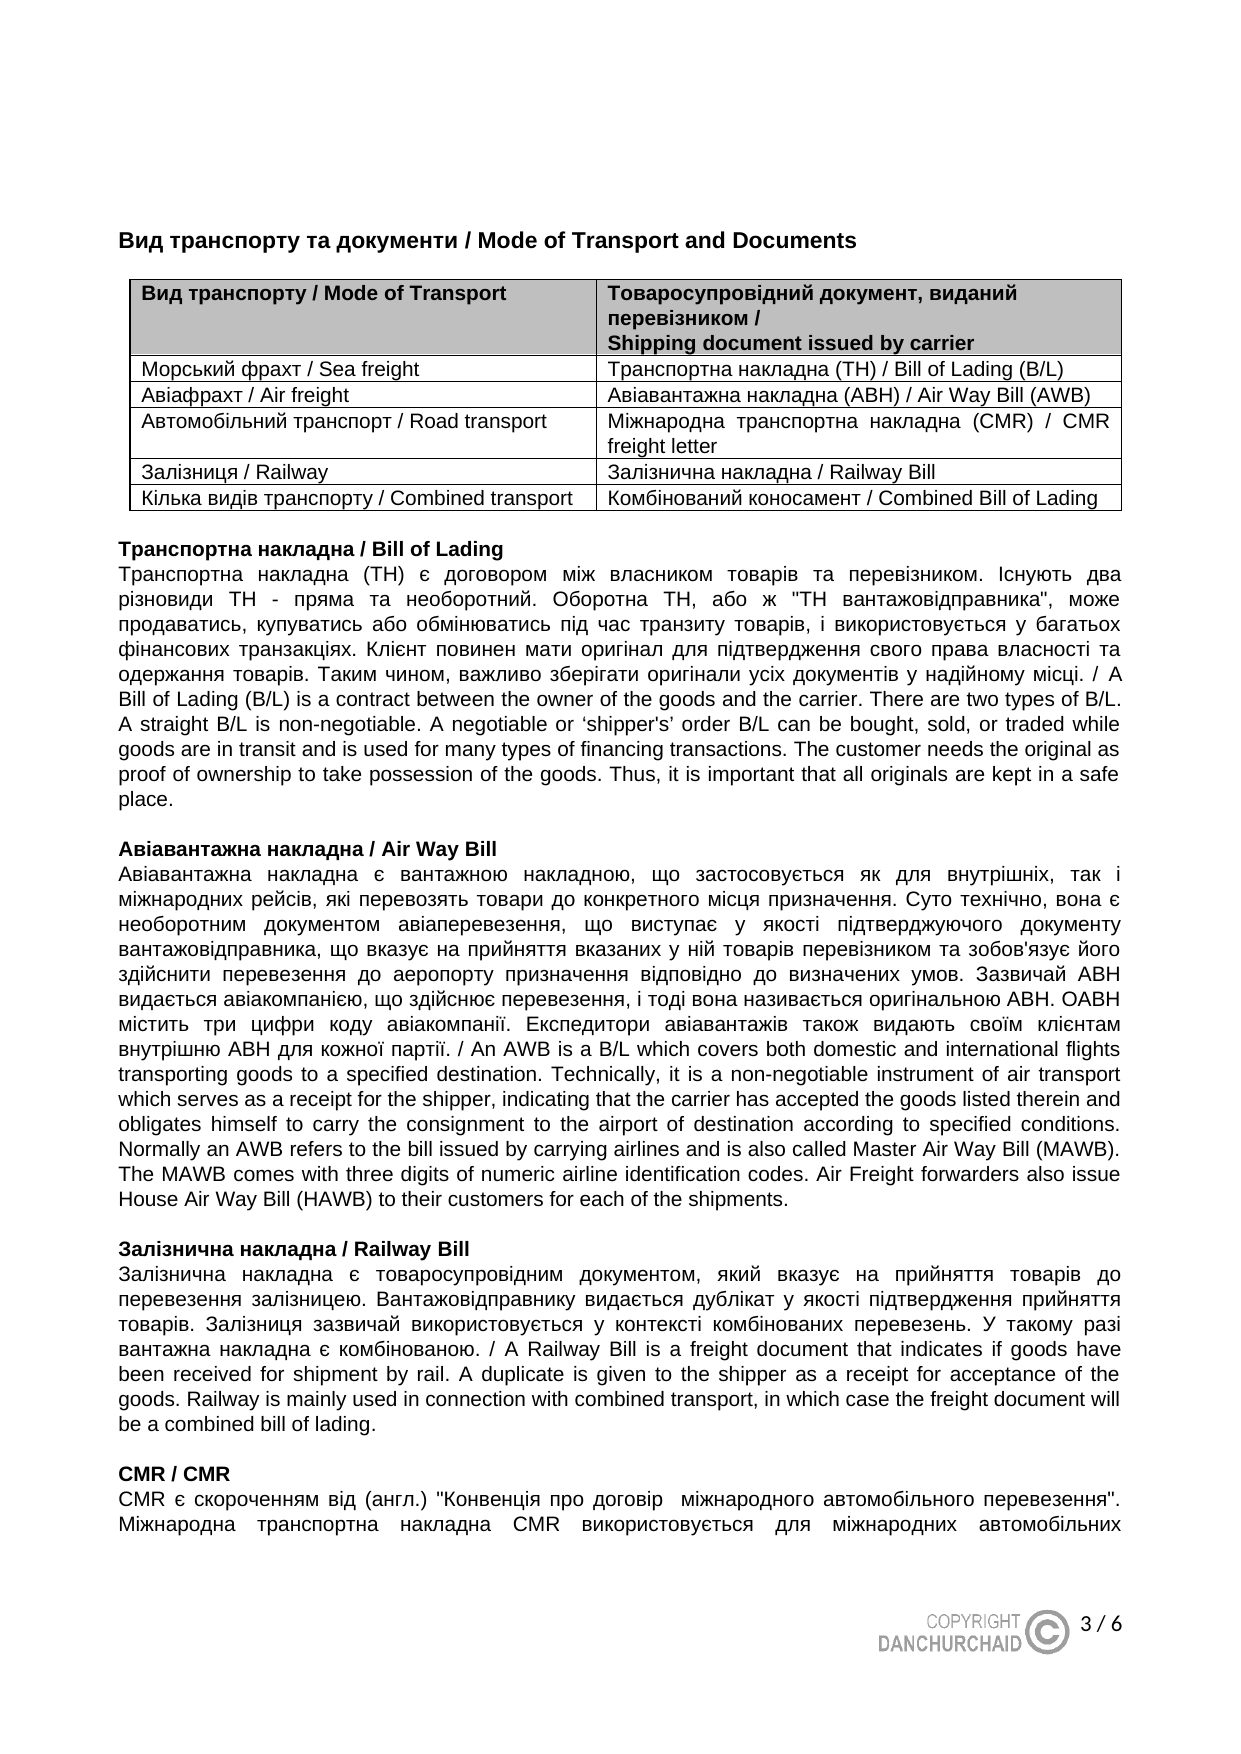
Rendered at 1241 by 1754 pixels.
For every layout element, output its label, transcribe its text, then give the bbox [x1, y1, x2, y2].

picture [877, 1605, 1073, 1658]
table_cell Залізнична накладна / Railway Bill [597, 459, 1121, 484]
text Транспортна накладна / Bill of Lading [118, 536, 1122, 561]
table_header Товаросупровідний документ, виданий перевізником / Shipping document issued by carrier [597, 280, 1121, 354]
text Вид транспорту та документи / Mode of Transport and Documents [118, 227, 1122, 253]
text Транспортна накладна (ТН) є договором між власником товарів та перевізником. Існують два різновиди ТН - пряма та необоротний. Оборотна ТН, або ж "ТН вантажовідправника", може продаватись, купуватись або обмінюватись під час транзиту товарів, і використовується у багатьох фінансових транзакціях. Клієнт повинен мати оригінал для підтвердження свого права власності та одержання товарів. Таким чином, важливо зберігати оригінали усіх документів у надійному місці. / A Bill of Lading (B/L) is a contract between the owner of the goods and the carrier. There are two types of B/L. A straight B/L is non-negotiable. A negotiable or ‘shipper's’ order B/L can be bought, sold, or traded while goods are in transit and is used for many types of financing transactions. The customer needs the original as proof of ownership to take possession of the goods. Thus, it is important that all originals are kept in a safe place. [118, 561, 1122, 811]
table_cell Кілька видів транспорту / Combined transport [131, 485, 596, 510]
table_cell Транспортна накладна (ТН) / Bill of Lading (B/L) [597, 356, 1121, 381]
table_cell Автомобільний транспорт / Road transport [131, 408, 596, 458]
table_cell Авіавантажна накладна (АВН) / Air Way Bill (AWB) [597, 382, 1121, 407]
text Авіавантажна накладна / Air Way Bill [118, 836, 1122, 861]
table_cell Залізниця / Railway [131, 459, 596, 484]
text СMR / CMR [118, 1461, 1122, 1486]
table_cell Міжнародна транспортна накладна (CMR) / CMR freight letter [597, 408, 1121, 458]
text Залізнична накладна є товаросупровідним документом, який вказує на прийняття товарів до перевезення залізницею. Вантажовідправнику видається дублікат у якості підтвердження прийняття товарів. Залізниця зазвичай використовується у контексті комбінованих перевезень. У такому разі вантажна накладна є комбінованою. / A Railway Bill is a freight document that indicates if goods have been received for shipment by rail. A duplicate is given to the shipper as a receipt for acceptance of the goods. Railway is mainly used in connection with combined transport, in which case the freight document will be a combined bill of lading. [118, 1261, 1122, 1436]
table_cell Комбінований коносамент / Combined Bill of Lading [597, 485, 1121, 510]
table_cell Авіафрахт / Air freight [131, 382, 596, 407]
text Авіавантажна накладна є вантажною накладною, що застосовується як для внутрішніх, так і міжнародних рейсів, які перевозять товари до конкретного місця призначення. Суто технічно, вона є необоротним документом авіаперевезення, що виступає у якості підтверджуючого документу вантажовідправника, що вказує на прийняття вказаних у ній товарів перевізником та зобов'язує його здійснити перевезення до аеропорту призначення відповідно до визначених умов. Зазвичай АВН видається авіакомпанією, що здійснює перевезення, і тоді вона називається оригінальною АВН. ОАВН містить три цифри коду авіакомпанії. Експедитори авіавантажів також видають своїм клієнтам внутрішню АВН для кожної партії. / An AWB is a B/L which covers both domestic and international flights transporting goods to a specified destination. Technically, it is a non-negotiable instrument of air transport which serves as a receipt for the shipper, indicating that the carrier has accepted the goods listed therein and obligates himself to carry the consignment to the airport of destination according to specified conditions. Normally an AWB refers to the bill issued by carrying airlines and is also called Master Air Way Bill (MAWB). The MAWB comes with three digits of numeric airline identification codes. Air Freight forwarders also issue House Air Way Bill (HAWB) to their customers for each of the shipments. [118, 861, 1122, 1211]
table_header Вид транспорту / Mode of Transport [131, 280, 596, 354]
text Залізнична накладна / Railway Bill [118, 1236, 1122, 1261]
table_cell Морський фрахт / Sea freight [131, 356, 596, 381]
